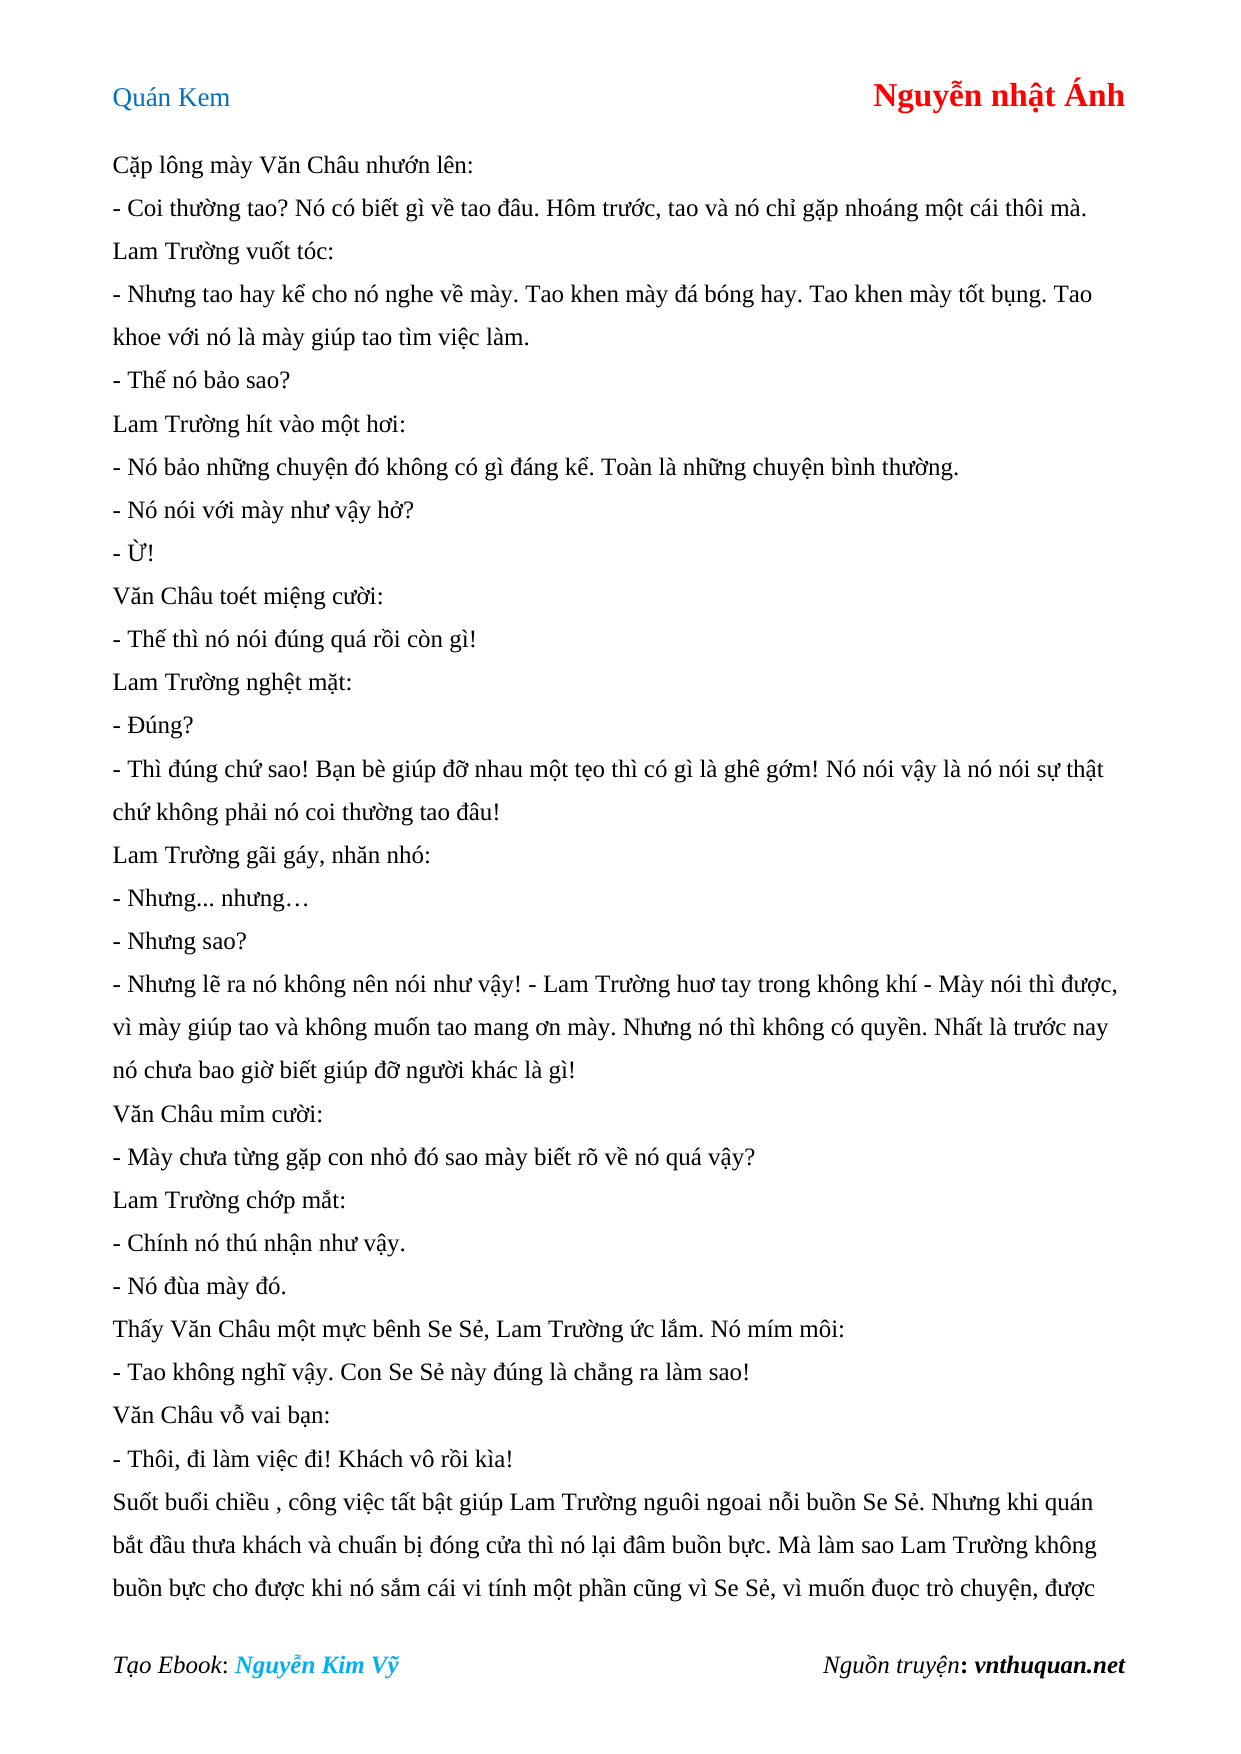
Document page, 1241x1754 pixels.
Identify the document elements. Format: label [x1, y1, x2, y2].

text [112, 150, 1128, 1602]
